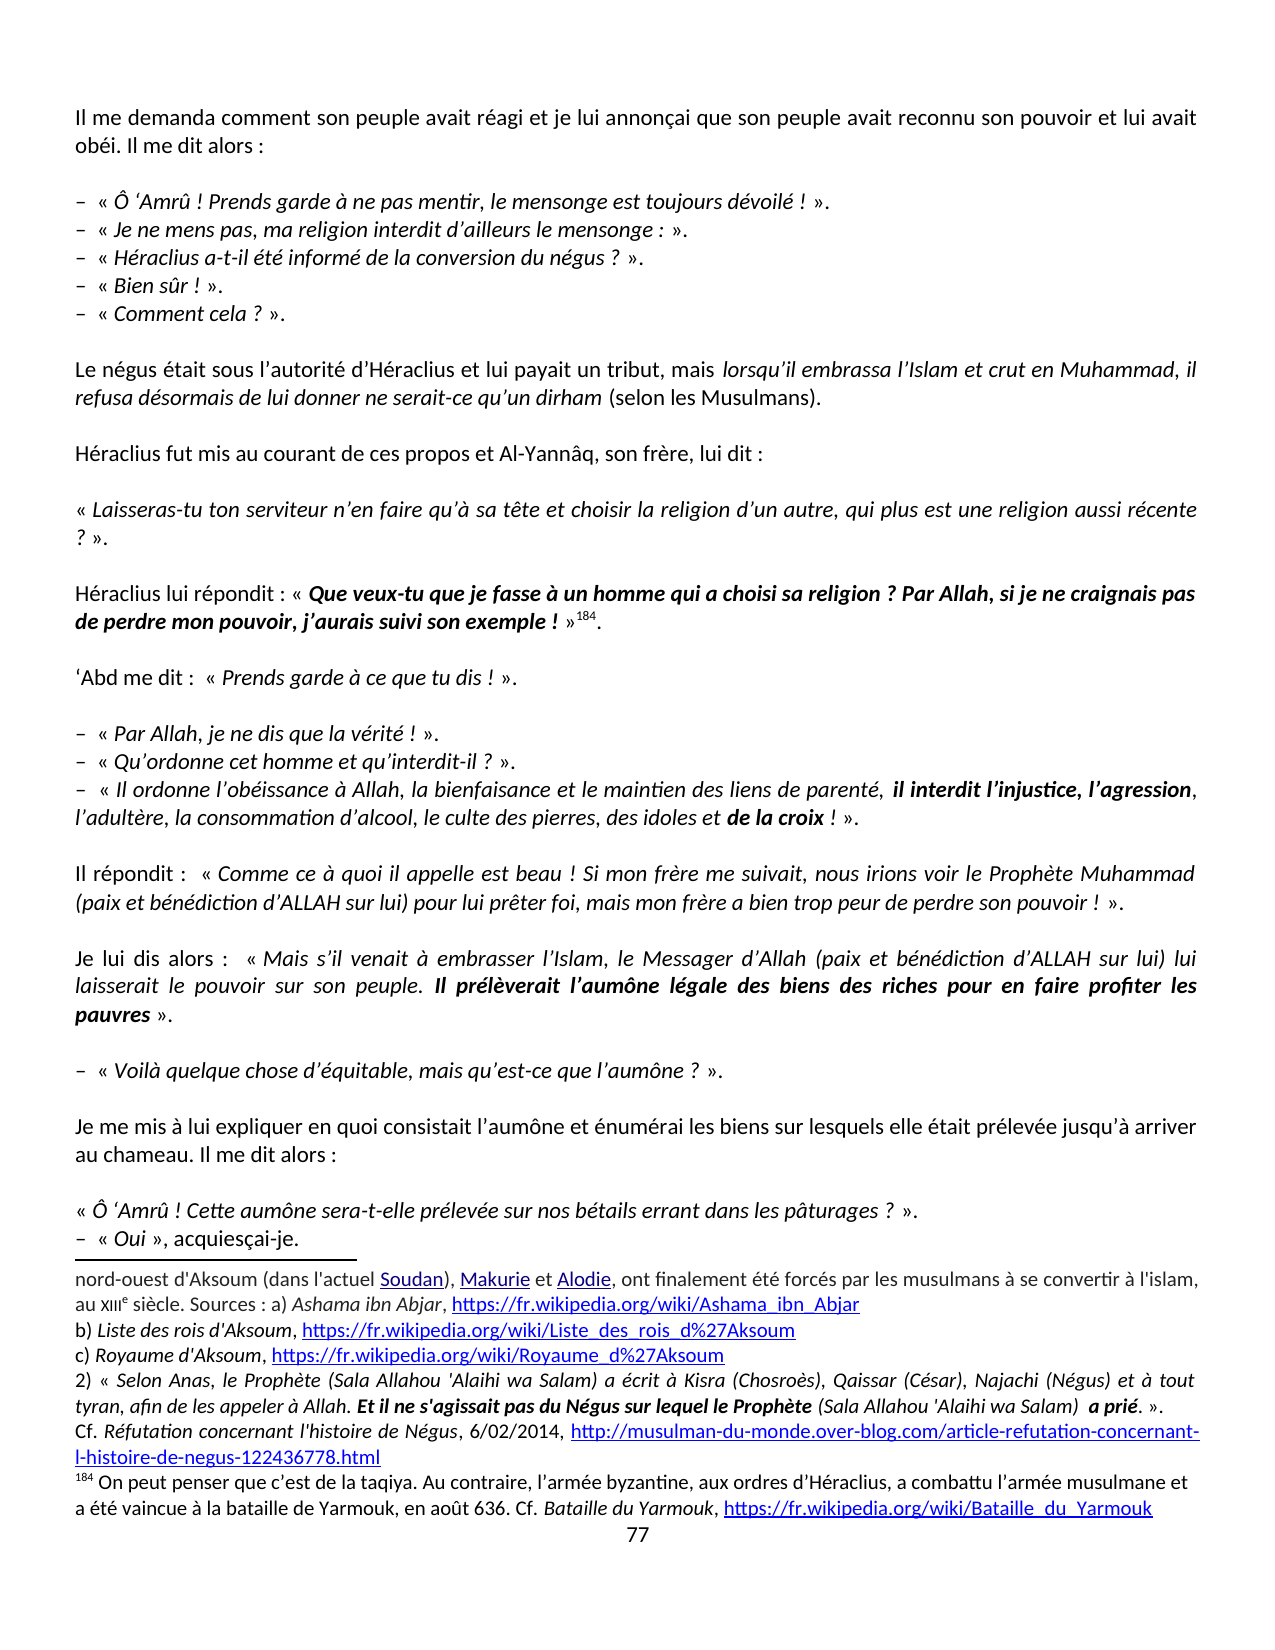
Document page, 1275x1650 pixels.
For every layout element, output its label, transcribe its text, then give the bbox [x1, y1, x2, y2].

text Je me mis à lui expliquer en quoi consistait l’aumône et énumérai les biens sur lesquels elle était prélevée jusqu’à arriver au chameau. Il me dit alors : [75, 1112, 1200, 1168]
text – « Voilà quelque chose d’équitable, mais qu’est-ce que l’aumône ? ». [75, 1056, 1200, 1084]
text – « Héraclius a-t-il été informé de la conversion du négus ? ». [75, 243, 1200, 271]
text « Laisseras-tu ton serviteur n’en faire qu’à sa tête et choisir la religion d’un autre, qui plus est une religion aussi récente ? ». [75, 495, 1200, 551]
text – « Qu’ordonne cet homme et qu’interdit-il ? ». [75, 747, 1200, 776]
text – « Bien sûr ! ». [75, 271, 1200, 299]
text « Ô ‘Amrû ! Cette aumône sera-t-elle prélevée sur nos bétails errant dans les pâturages ? ». [75, 1196, 1200, 1224]
text – « Par Allah, je ne dis que la vérité ! ». [75, 719, 1200, 747]
text ‘Abd me dit : « Prends garde à ce que tu dis ! ». [75, 663, 1200, 691]
text – « Je ne mens pas, ma religion interdit d’ailleurs le mensonge : ». [75, 215, 1200, 243]
text – « Oui », acquiesçai-je. [75, 1224, 1200, 1252]
text – « Ô ‘Amrû ! Prends garde à ne pas mentir, le mensonge est toujours dévoilé ! ». [75, 187, 1200, 215]
text – « Il ordonne l’obéissance à Allah, la bienfaisance et le maintien des liens de parenté, il interdit l’injustice, l’agression, l’adultère, la consommation d’alcool, le culte des pierres, des idoles et de la croix ! ». [75, 776, 1200, 832]
text – « Comment cela ? ». [75, 299, 1200, 327]
text Héraclius fut mis au courant de ces propos et Al-Yannâq, son frère, lui dit : [75, 439, 1200, 467]
text Le négus était sous l’autorité d’Héraclius et lui payait un tribut, mais lorsqu’il embrassa l’Islam et crut en Muhammad, il refusa désormais de lui donner ne serait-ce qu’un dirham (selon les Musulmans). [75, 355, 1200, 411]
text Je lui dis alors : « Mais s’il venait à embrasser l’Islam, le Messager d’Allah (paix et bénédiction d’ALLAH sur lui) lui laisserait le pouvoir sur son peuple. Il prélèverait l’aumône légale des biens des riches pour en faire profiter les pauvres ». [75, 944, 1200, 1028]
text Il me demanda comment son peuple avait réagi et je lui annonçai que son peuple avait reconnu son pouvoir et lui avait obéi. Il me dit alors : [75, 103, 1200, 159]
text Il répondit : « Comme ce à quoi il appelle est beau ! Si mon frère me suivait, nous irions voir le Prophète Muhammad (paix et bénédiction d’ALLAH sur lui) pour lui prêter foi, mais mon frère a bien trop peur de perdre son pouvoir ! ». [75, 859, 1200, 916]
text Héraclius lui répondit : « Que veux-tu que je fasse à un homme qui a choisi sa religion ? Par Allah, si je ne craignais pas de perdre mon pouvoir, j’aurais suivi son exemple ! ». [75, 579, 1200, 635]
